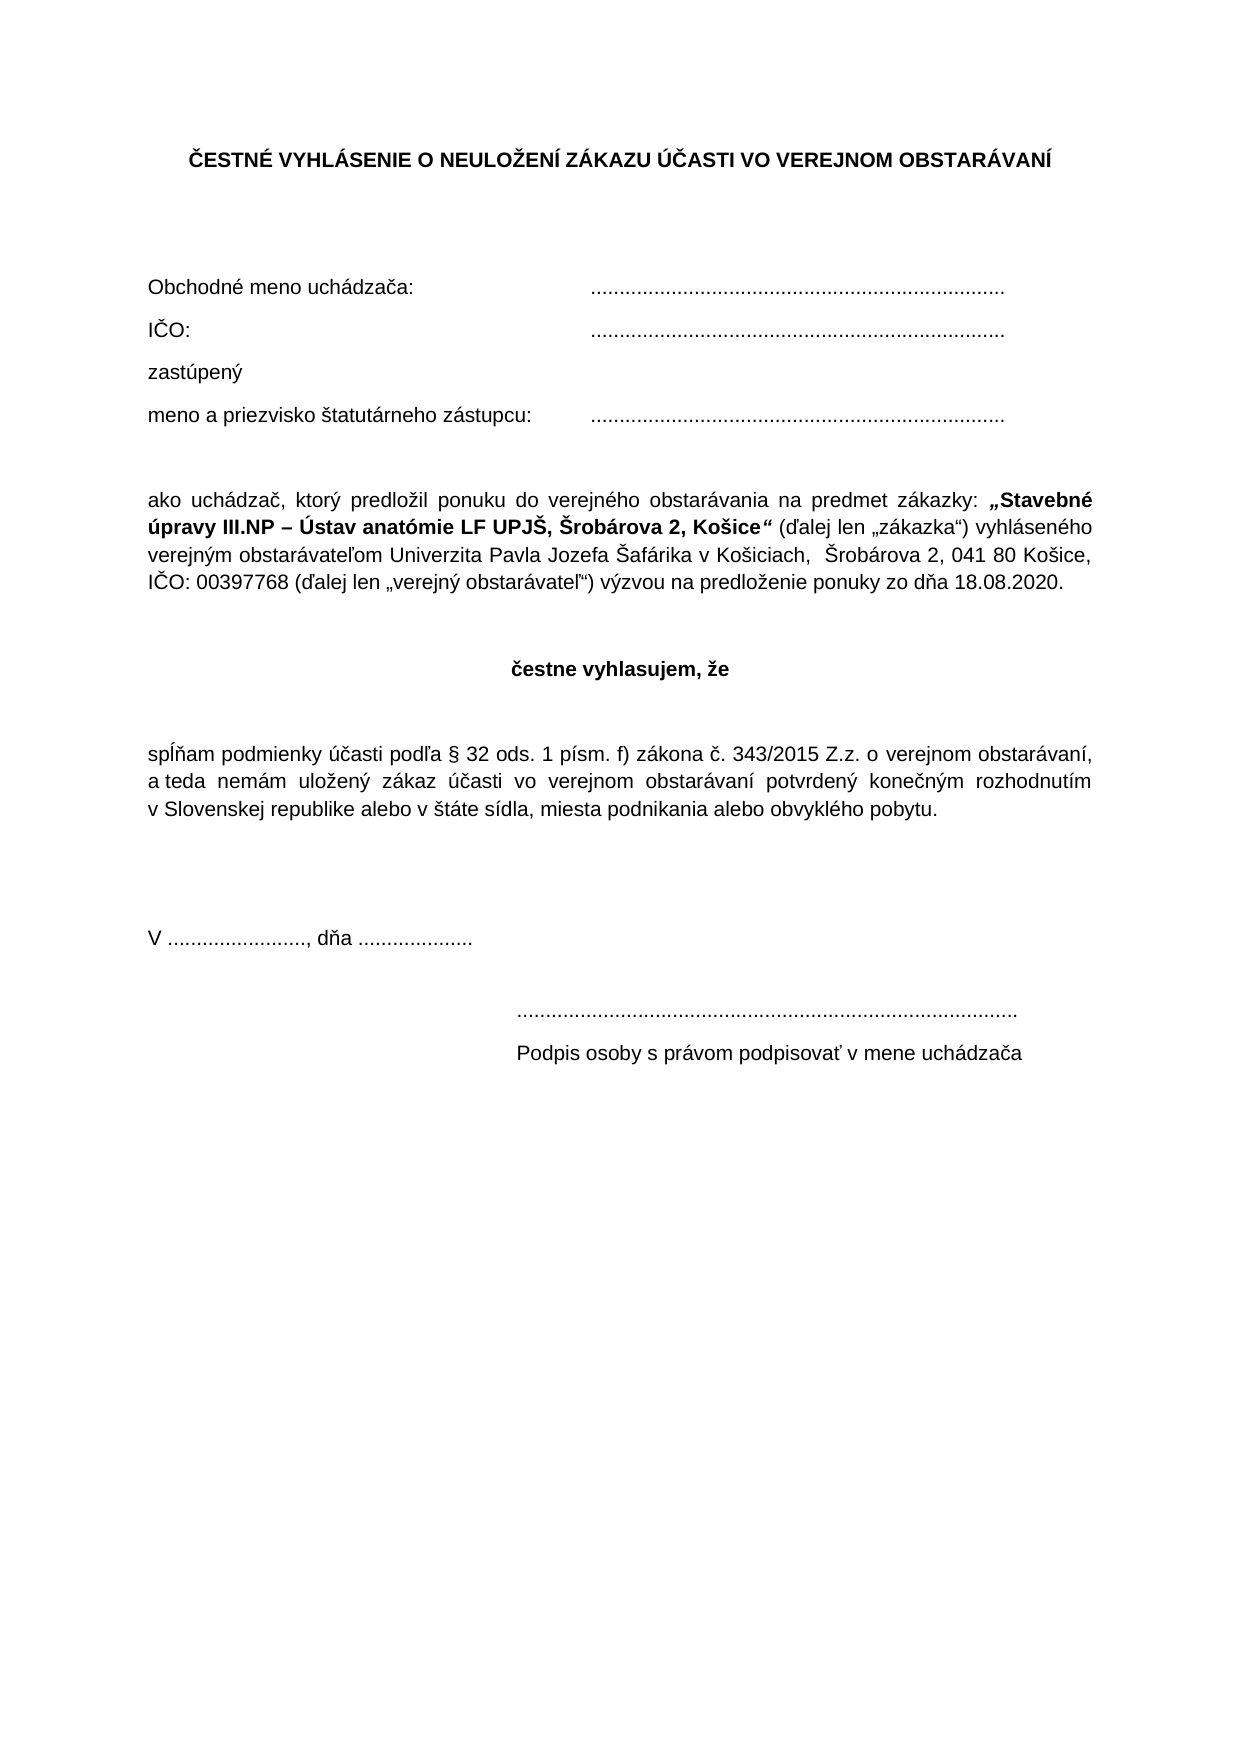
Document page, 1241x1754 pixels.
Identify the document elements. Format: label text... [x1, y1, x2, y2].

text čestne vyhlasujem, že [148, 657, 1093, 681]
text ČESTNÉ VYHLÁSENIE O NEULOŽENÍ ZÁKAZU ÚČASTI VO VEREJNOM OBSTARÁVANÍ [148, 148, 1093, 172]
text ....................................................................................... [221, 968, 1093, 1022]
text V ........................, dňa .................... [148, 926, 1093, 950]
text zastúpený [148, 360, 1093, 384]
text IČO: ........................................................................ [148, 318, 1093, 342]
text meno a priezvisko štatutárneho zástupcu: ........................................................................ [148, 403, 1093, 427]
text Obchodné meno uchádzača: ........................................................................ [148, 275, 1093, 299]
text ako uchádzač, ktorý predložil ponuku do verejného obstarávania na predmet zákazky: „Stavebné úpravy III.NP – Ústav anatómie LF UPJŠ, Šrobárova 2, Košice“ (ďalej len „zákazka“) vyhláseného verejným obstarávateľom Univerzita Pavla Jozefa Šafárika v Košiciach, Šrobárova 2, 041 80 Košice, IČO: 00397768 (ďalej len „verejný obstarávateľ“) výzvou na predloženie ponuky zo dňa 18.08.2020. [148, 488, 1093, 594]
text spĺňam podmienky účasti podľa § 32 ods. 1 písm. f) zákona č. 343/2015 Z.z. o verejnom obstarávaní, a teda nemám uložený zákaz účasti vo verejnom obstarávaní potvrdený konečným rozhodnutím v Slovenskej republike alebo v štáte sídla, miesta podnikania alebo obvyklého pobytu. [148, 742, 1093, 821]
text Podpis osoby s právom podpisovať v mene uchádzača [148, 1041, 1093, 1065]
